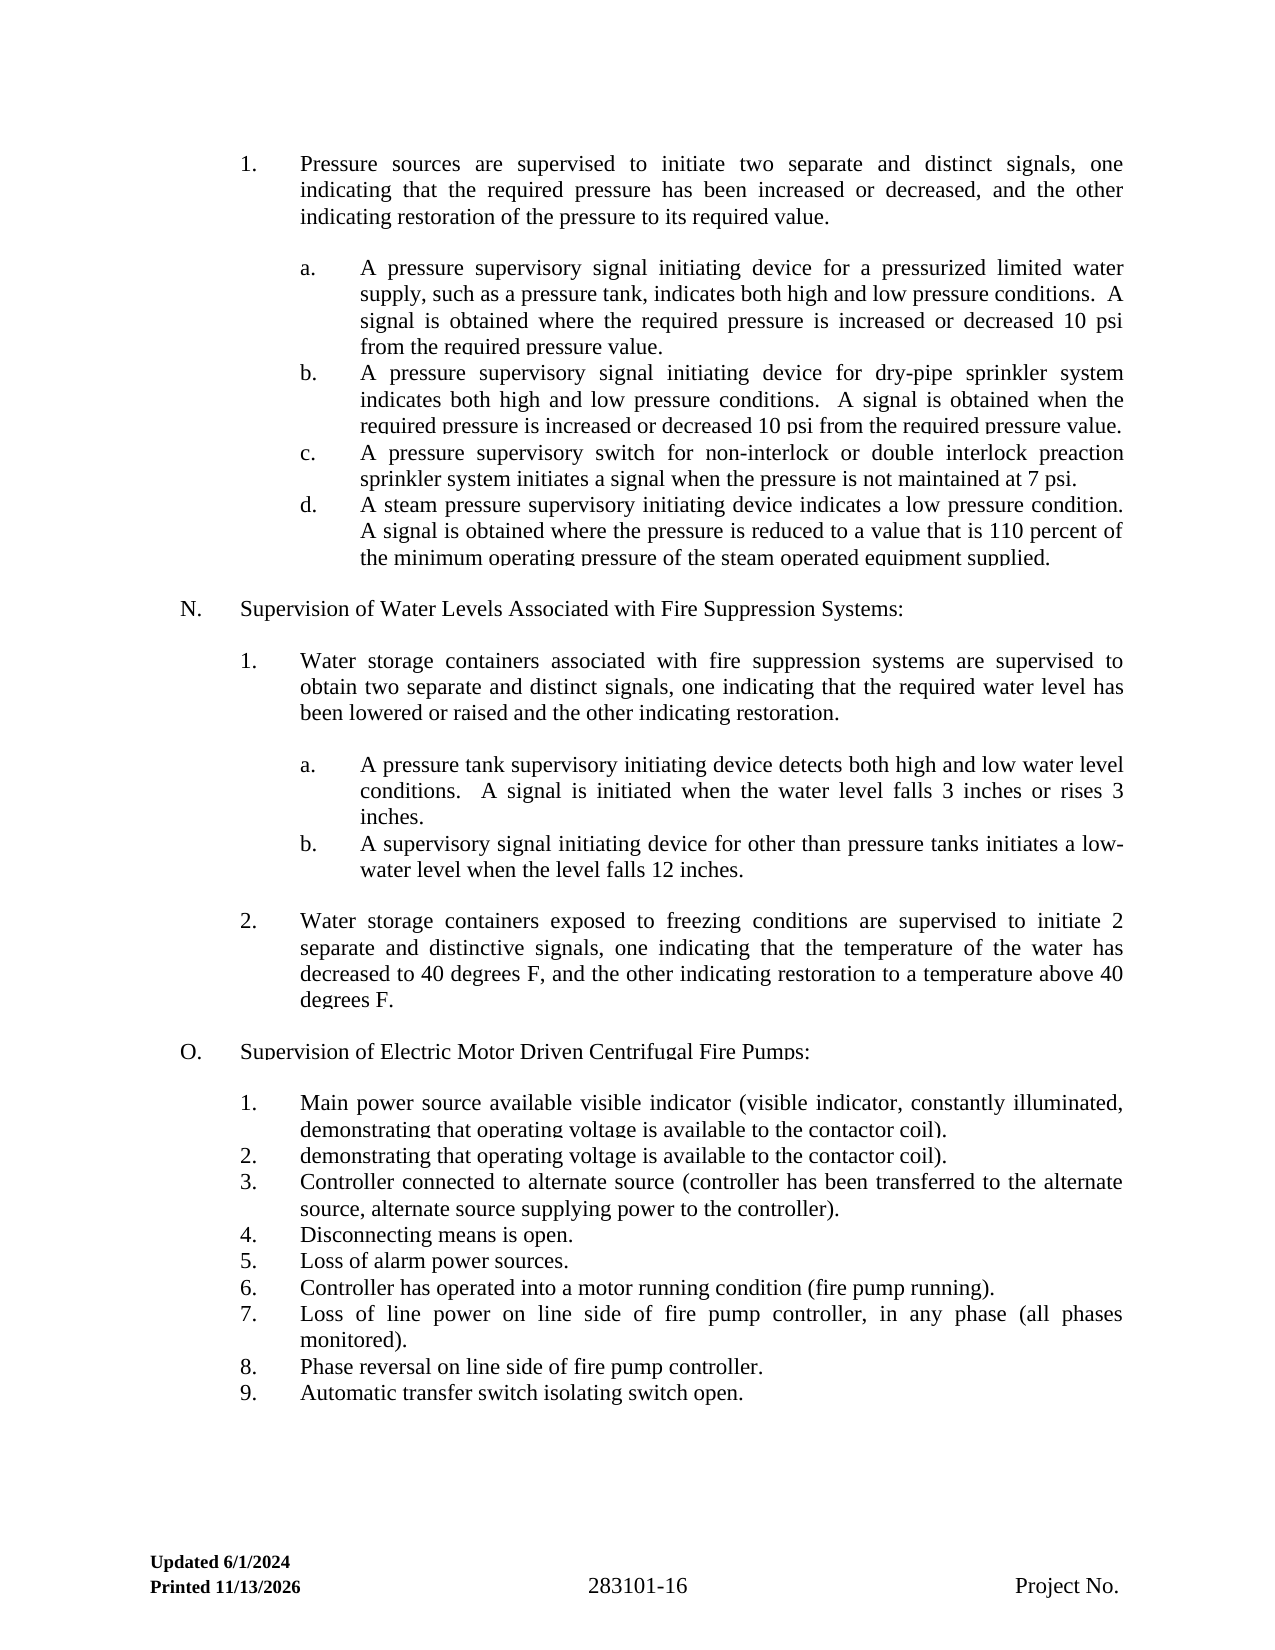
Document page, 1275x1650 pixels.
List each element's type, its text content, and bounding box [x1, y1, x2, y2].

text A supervisory signal initiating device for other than pressure tanks initiates a low-water level when the level falls 12 inches. [300, 830, 1125, 882]
text A steam pressure supervisory initiating device indicates a low pressure condition. A signal is obtained where the pressure is reduced to a value that is 110 percent of the minimum operating pressure of the steam operated equipment supplied. [300, 491, 1125, 566]
text Controller has operated into a motor running condition (fire pump running). [240, 1274, 1125, 1300]
text Controller connected to alternate source (controller has been transferred to the alternate source, alternate source supplying power to the controller). [240, 1168, 1125, 1221]
text Main power source available visible indicator (visible indicator, constantly illuminated, demonstrating that operating voltage is available to the contactor coil). [240, 1089, 1125, 1138]
text Phase reversal on line side of fire pump controller. [240, 1353, 1125, 1379]
text demonstrating that operating voltage is available to the contactor coil). [240, 1142, 1125, 1168]
text A pressure supervisory switch for non-interlock or double interlock preaction sprinkler system initiates a signal when the pressure is not maintained at 7 psi. [300, 438, 1125, 491]
text Water storage containers associated with fire suppression systems are supervised to obtain two separate and distinct signals, one indicating that the required water level has been lowered or raised and the other indicating restoration. [240, 647, 1125, 726]
text Water storage containers exposed to freezing conditions are supervised to initiate 2 separate and distinctive signals, one indicating that the temperature of the water has decreased to 40 degrees F, and the other indicating restoration to a temperature above 40 degrees F. [240, 907, 1125, 1009]
text Loss of line power on line side of fire pump controller, in any phase (all phases monitored). [240, 1300, 1125, 1353]
text Loss of alarm power sources. [240, 1247, 1125, 1274]
text Supervision of Electric Motor Driven Centrifugal Fire Pumps: [180, 1038, 1125, 1060]
text Pressure sources are supervised to initiate two separate and distinct signals, one indicating that the required pressure has been increased or decreased, and the other indicating restoration of the pressure to its required value. [240, 150, 1125, 229]
text Supervision of Water Levels Associated with Fire Suppression Systems: [180, 595, 1125, 622]
text A pressure supervisory signal initiating device for dry-pipe sprinkler system indicates both high and low pressure conditions. A signal is obtained when the required pressure is increased or decreased 10 psi from the required pressure value. [300, 359, 1125, 434]
text Automatic transfer switch isolating switch open. [240, 1379, 1125, 1406]
text Disconnecting means is open. [240, 1221, 1125, 1247]
text A pressure tank supervisory initiating device detects both high and low water level conditions. A signal is initiated when the water level falls 3 inches or rises 3 inches. [300, 751, 1125, 830]
text A pressure supervisory signal initiating device for a pressurized limited water supply, such as a pressure tank, indicates both high and low pressure conditions. A signal is obtained where the required pressure is increased or decreased 10 psi from the required pressure value. [300, 254, 1125, 355]
